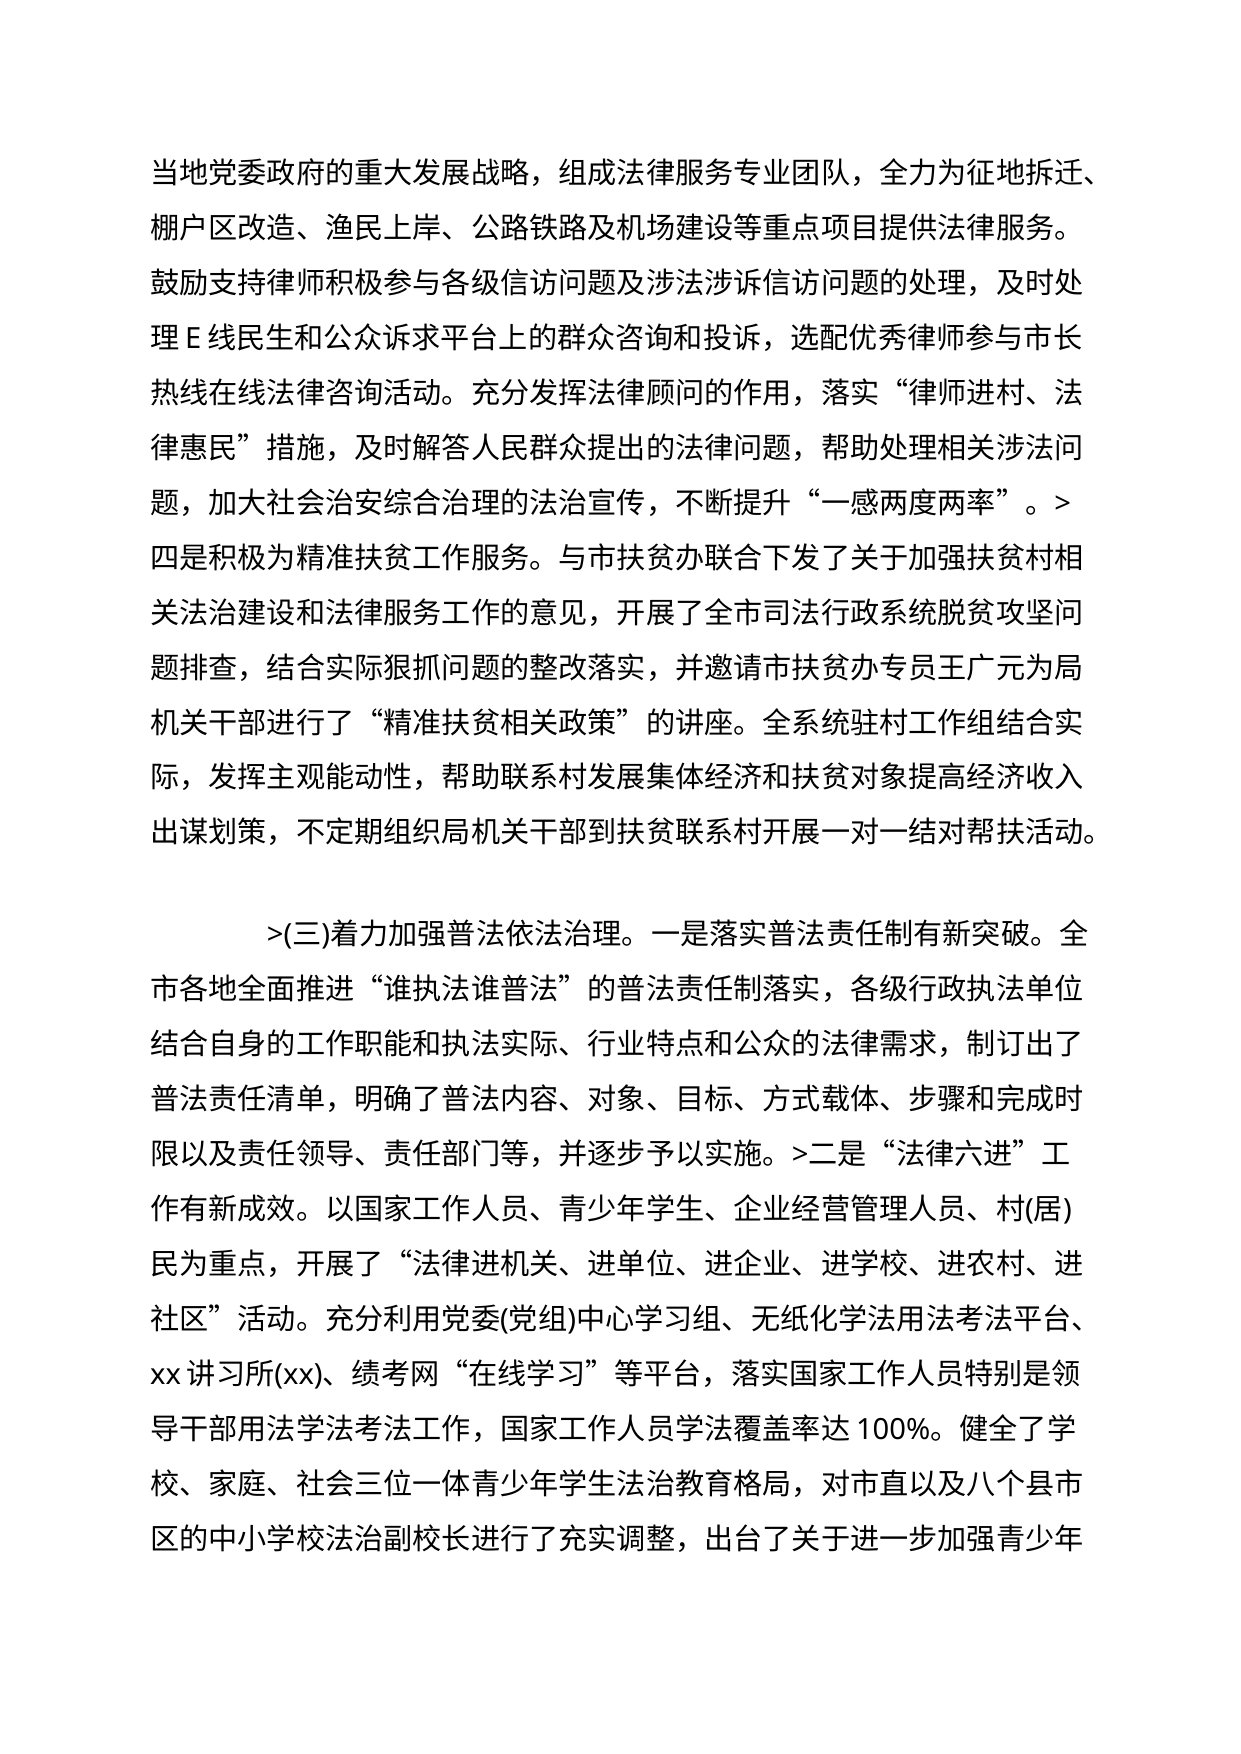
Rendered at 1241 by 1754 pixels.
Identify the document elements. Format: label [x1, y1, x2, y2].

text [150, 911, 1090, 1557]
text [150, 150, 1090, 851]
